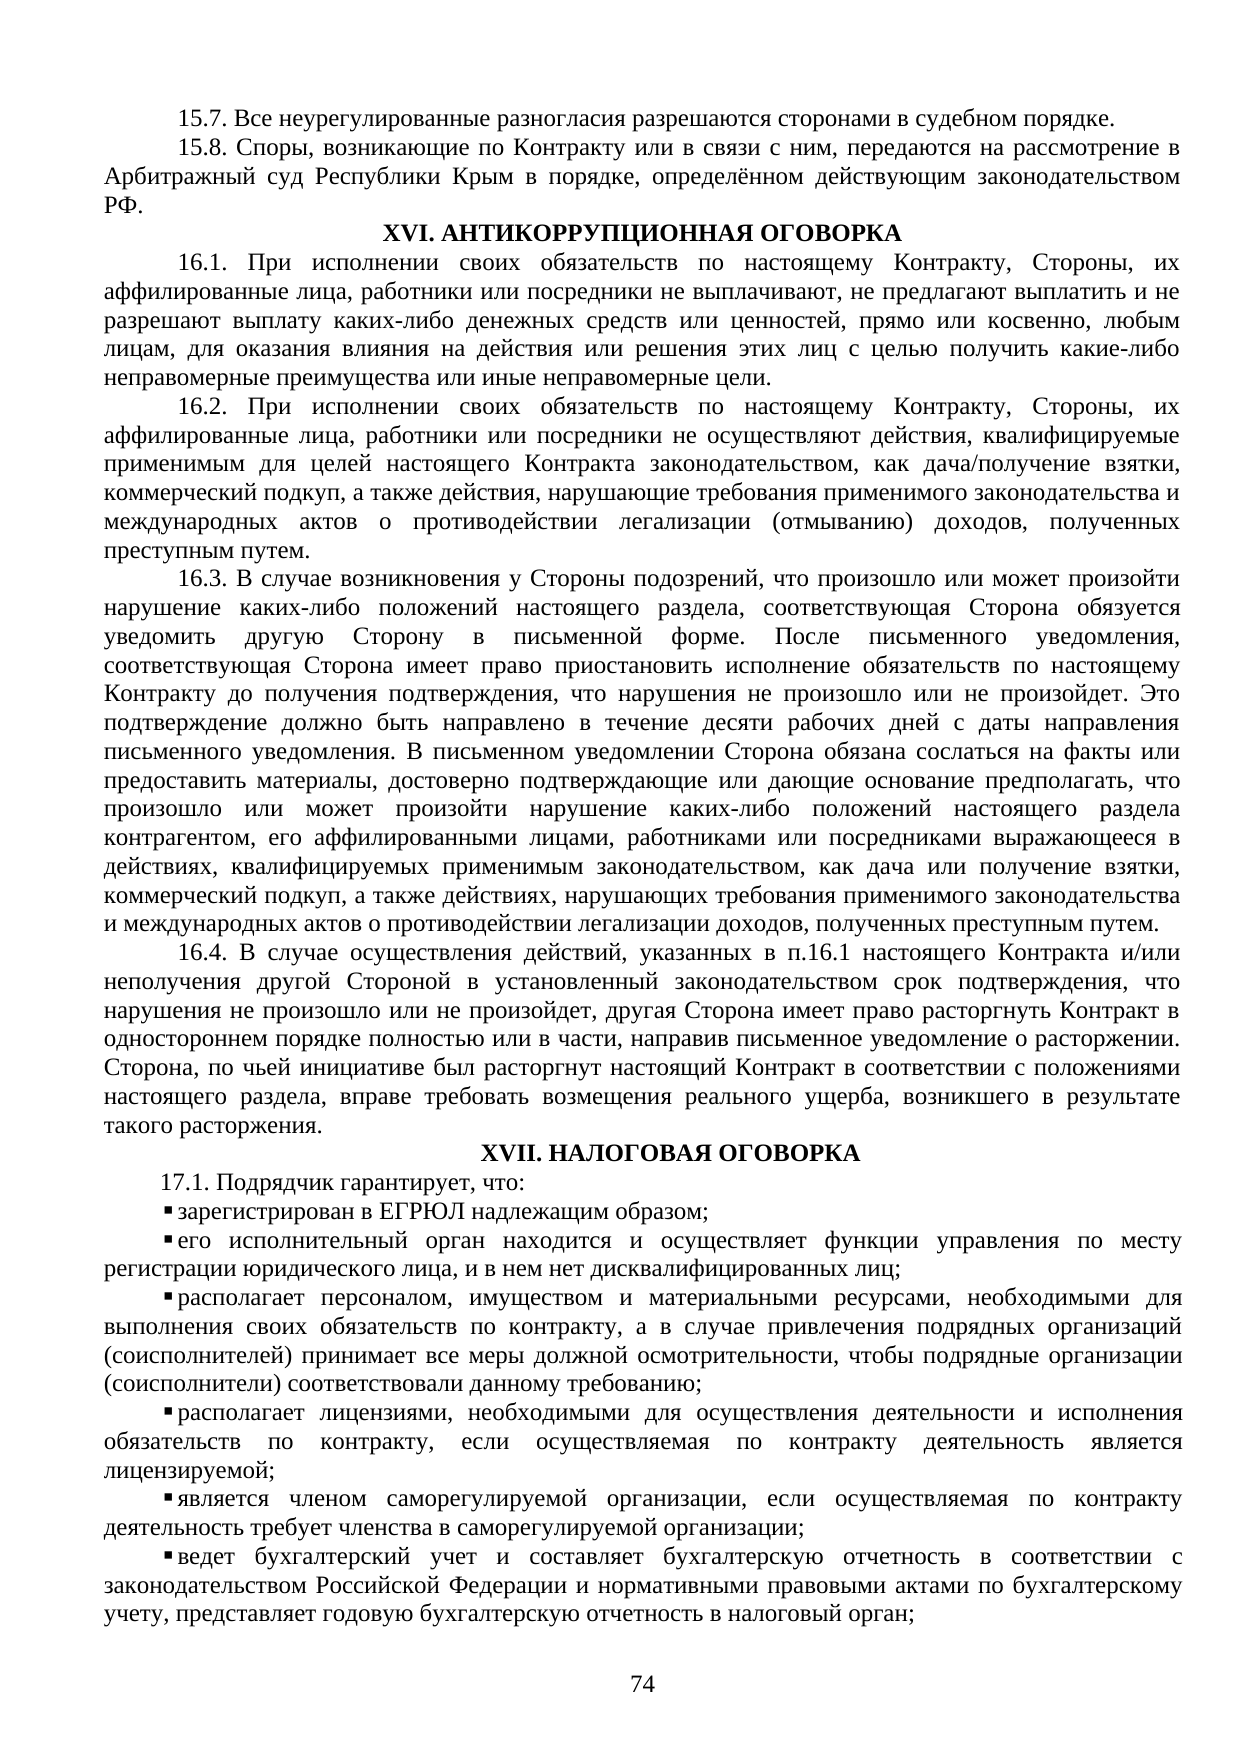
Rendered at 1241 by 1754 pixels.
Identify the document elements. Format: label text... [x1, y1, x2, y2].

list является членом саморегулируемой организации, если осуществляемая по контракту деятельность требует членства в саморегулируемой организации; [103, 1483, 1183, 1541]
list зарегистрирован в ЕГРЮЛ надлежащим образом; [103, 1196, 1183, 1225]
text 16.1. При исполнении своих обязательств по настоящему Контракту, Стороны, их аффилированные лица, работники или посредники не выплачивают, не предлагают выплатить и не разрешают выплату каких-либо денежных средств или ценностей, прямо или косвенно, любым лицам, для оказания влияния на действия или решения этих лиц с целью получить какие-либо неправомерные преимущества или иные неправомерные цели. [103, 247, 1181, 391]
text 16.3. В случае возникновения у Стороны подозрений, что произошло или может произойти нарушение каких-либо положений настоящего раздела, соответствующая Сторона обязуется уведомить другую Сторону в письменной форме. После письменного уведомления, соответствующая Сторона имеет право приостановить исполнение обязательств по настоящему Контракту до получения подтверждения, что нарушения не произошло или не произойдет. Это подтверждение должно быть направлено в течение десяти рабочих дней с даты направления письменного уведомления. В письменном уведомлении Сторона обязана сослаться на факты или предоставить материалы, достоверно подтверждающие или дающие основание предполагать, что произошло или может произойти нарушение каких-либо положений настоящего раздела контрагентом, его аффилированными лицами, работниками или посредниками выражающееся в действиях, квалифицируемых применимым законодательством, как дача или получение взятки, коммерческий подкуп, а также действиях, нарушающих требования применимого законодательства и международных актов о противодействии легализации доходов, полученных преступным путем. [103, 563, 1181, 937]
text XVII. НАЛОГОВАЯ ОГОВОРКА [103, 1138, 1181, 1167]
list ведет бухгалтерский учет и составляет бухгалтерскую отчетность в соответствии с законодательством Российской Федерации и нормативными правовыми актами по бухгалтерскому учету, представляет годовую бухгалтерскую отчетность в налоговый орган; [103, 1541, 1183, 1627]
list располагает персоналом, имуществом и материальными ресурсами, необходимыми для выполнения своих обязательств по контракту, а в случае привлечения подрядных организаций (соисполнителей) принимает все меры должной осмотрительности, чтобы подрядные организации (соисполнители) соответствовали данному требованию; [103, 1282, 1183, 1397]
text 16.4. В случае осуществления действий, указанных в п.16.1 настоящего Контракта и/или неполучения другой Стороной в установленный законодательством срок подтверждения, что нарушения не произошло или не произойдет, другая Сторона имеет право расторгнуть Контракт в одностороннем порядке полностью или в части, направив письменное уведомление о расторжении. Сторона, по чьей инициативе был расторгнут настоящий Контракт в соответствии с положениями настоящего раздела, вправе требовать возмещения реального ущерба, возникшего в результате такого расторжения. [103, 937, 1181, 1138]
text 15.8. Споры, возникающие по Контракту или в связи с ним, передаются на рассмотрение в Арбитражный суд Республики Крым в порядке, определённом действующим законодательством РФ. [103, 132, 1181, 218]
text 16.2. При исполнении своих обязательств по настоящему Контракту, Стороны, их аффилированные лица, работники или посредники не осуществляют действия, квалифицируемые применимым для целей настоящего Контракта законодательством, как дача/получение взятки, коммерческий подкуп, а также действия, нарушающие требования применимого законодательства и международных актов о противодействии легализации (отмыванию) доходов, полученных преступным путем. [103, 391, 1181, 563]
list располагает лицензиями, необходимыми для осуществления деятельности и исполнения обязательств по контракту, если осуществляемая по контракту деятельность является лицензируемой; [103, 1397, 1183, 1483]
text 15.7. Все неурегулированные разногласия разрешаются сторонами в судебном порядке. [103, 103, 1183, 132]
list его исполнительный орган находится и осуществляет функции управления по месту регистрации юридического лица, и в нем нет дисквалифицированных лиц; [103, 1225, 1183, 1282]
text XVI. АНТИКОРРУПЦИОННАЯ ОГОВОРКА [103, 218, 1181, 247]
text 17.1. Подрядчик гарантирует, что: [103, 1167, 1181, 1196]
